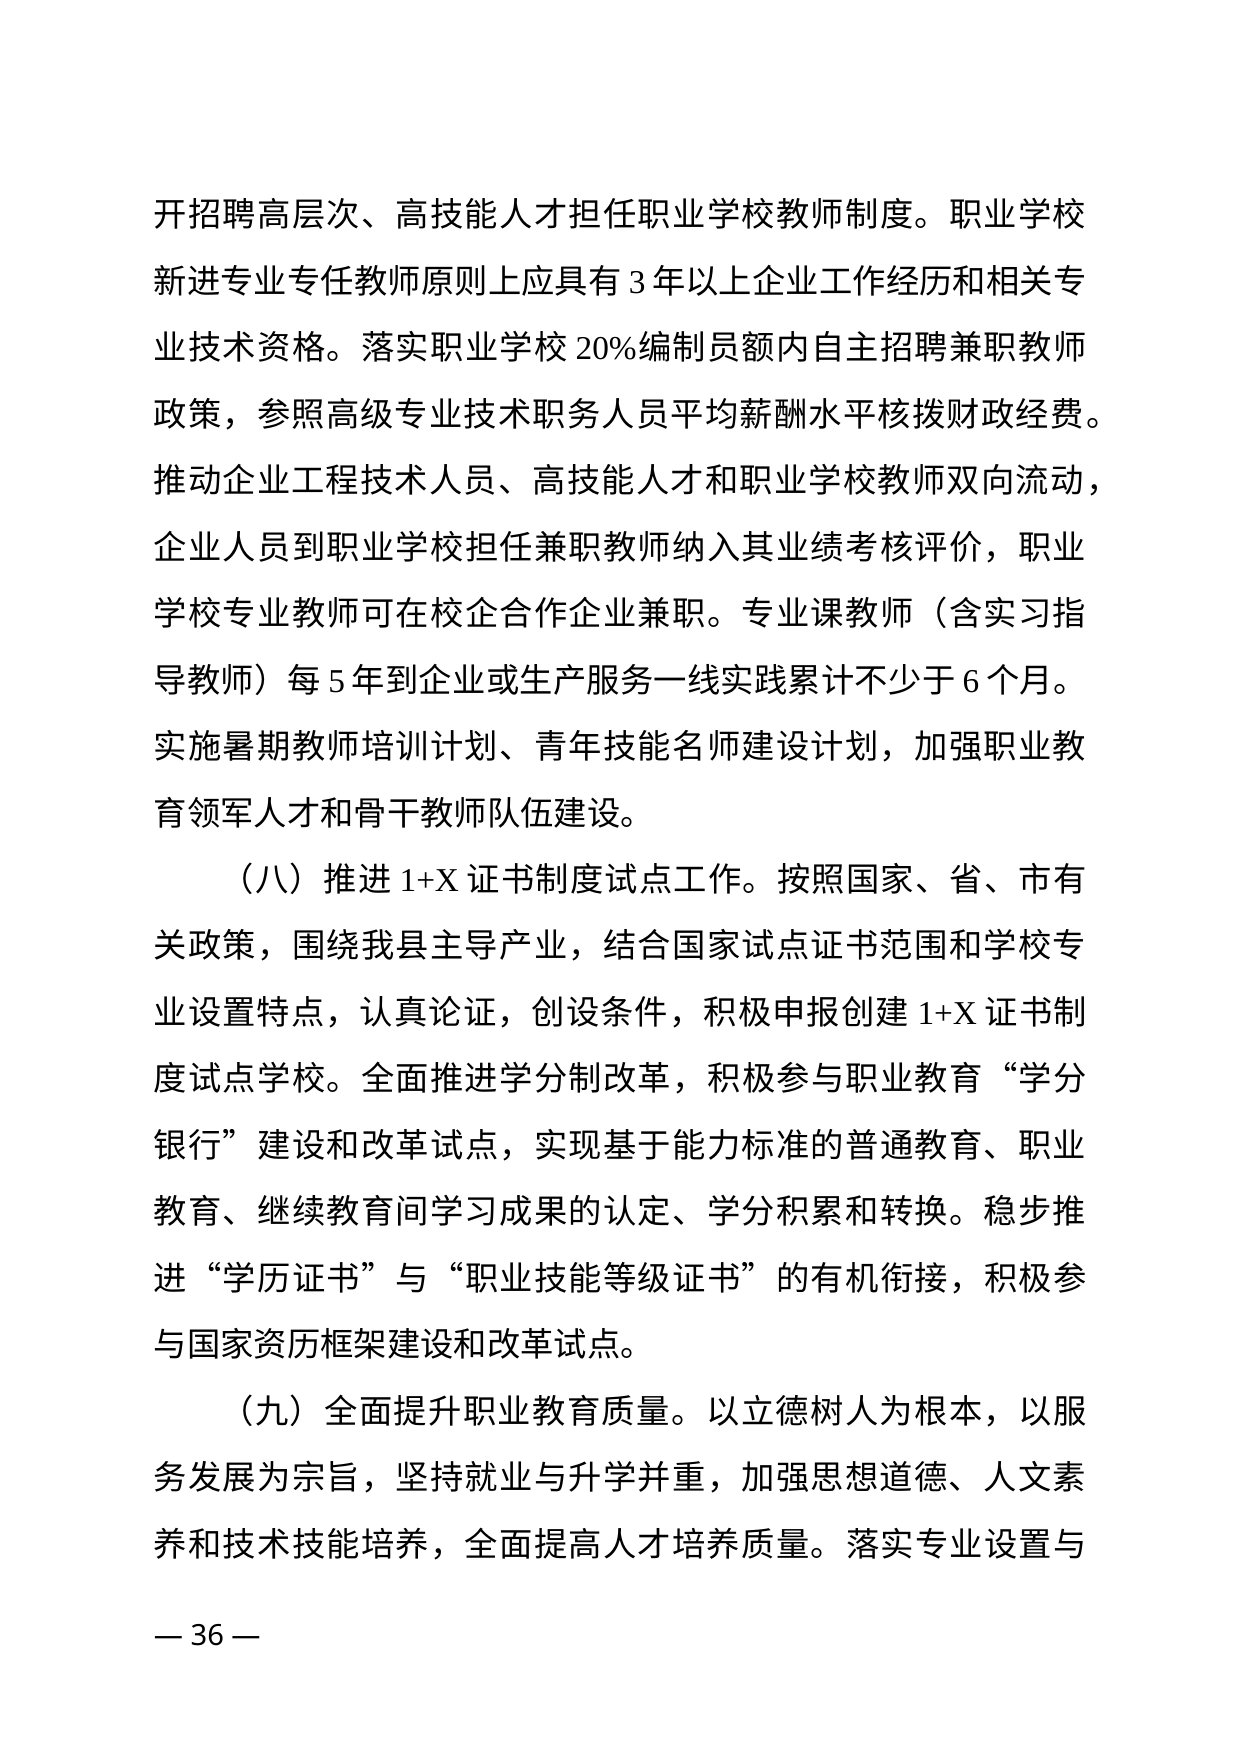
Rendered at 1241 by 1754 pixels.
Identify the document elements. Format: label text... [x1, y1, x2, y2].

text （八）推进1+X证书制度试点工作。按照国家、省、市有关政策，围绕我县主导产业，结合国家试点证书范围和学校专业设置特点，认真论证，创设条件，积极申报创建1+X证书制度试点学校。全面推进学分制改革，积极参与职业教育“学分银行”建设和改革试点，实现基于能力标准的普通教育、职业教育、继续教育间学习成果的认定、学分积累和转换。稳步推进“学历证书”与“职业技能等级证书”的有机衔接，积极参与国家资历框架建设和改革试点。 [153, 844, 1087, 1375]
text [153, 179, 1087, 844]
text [153, 1375, 1087, 1575]
